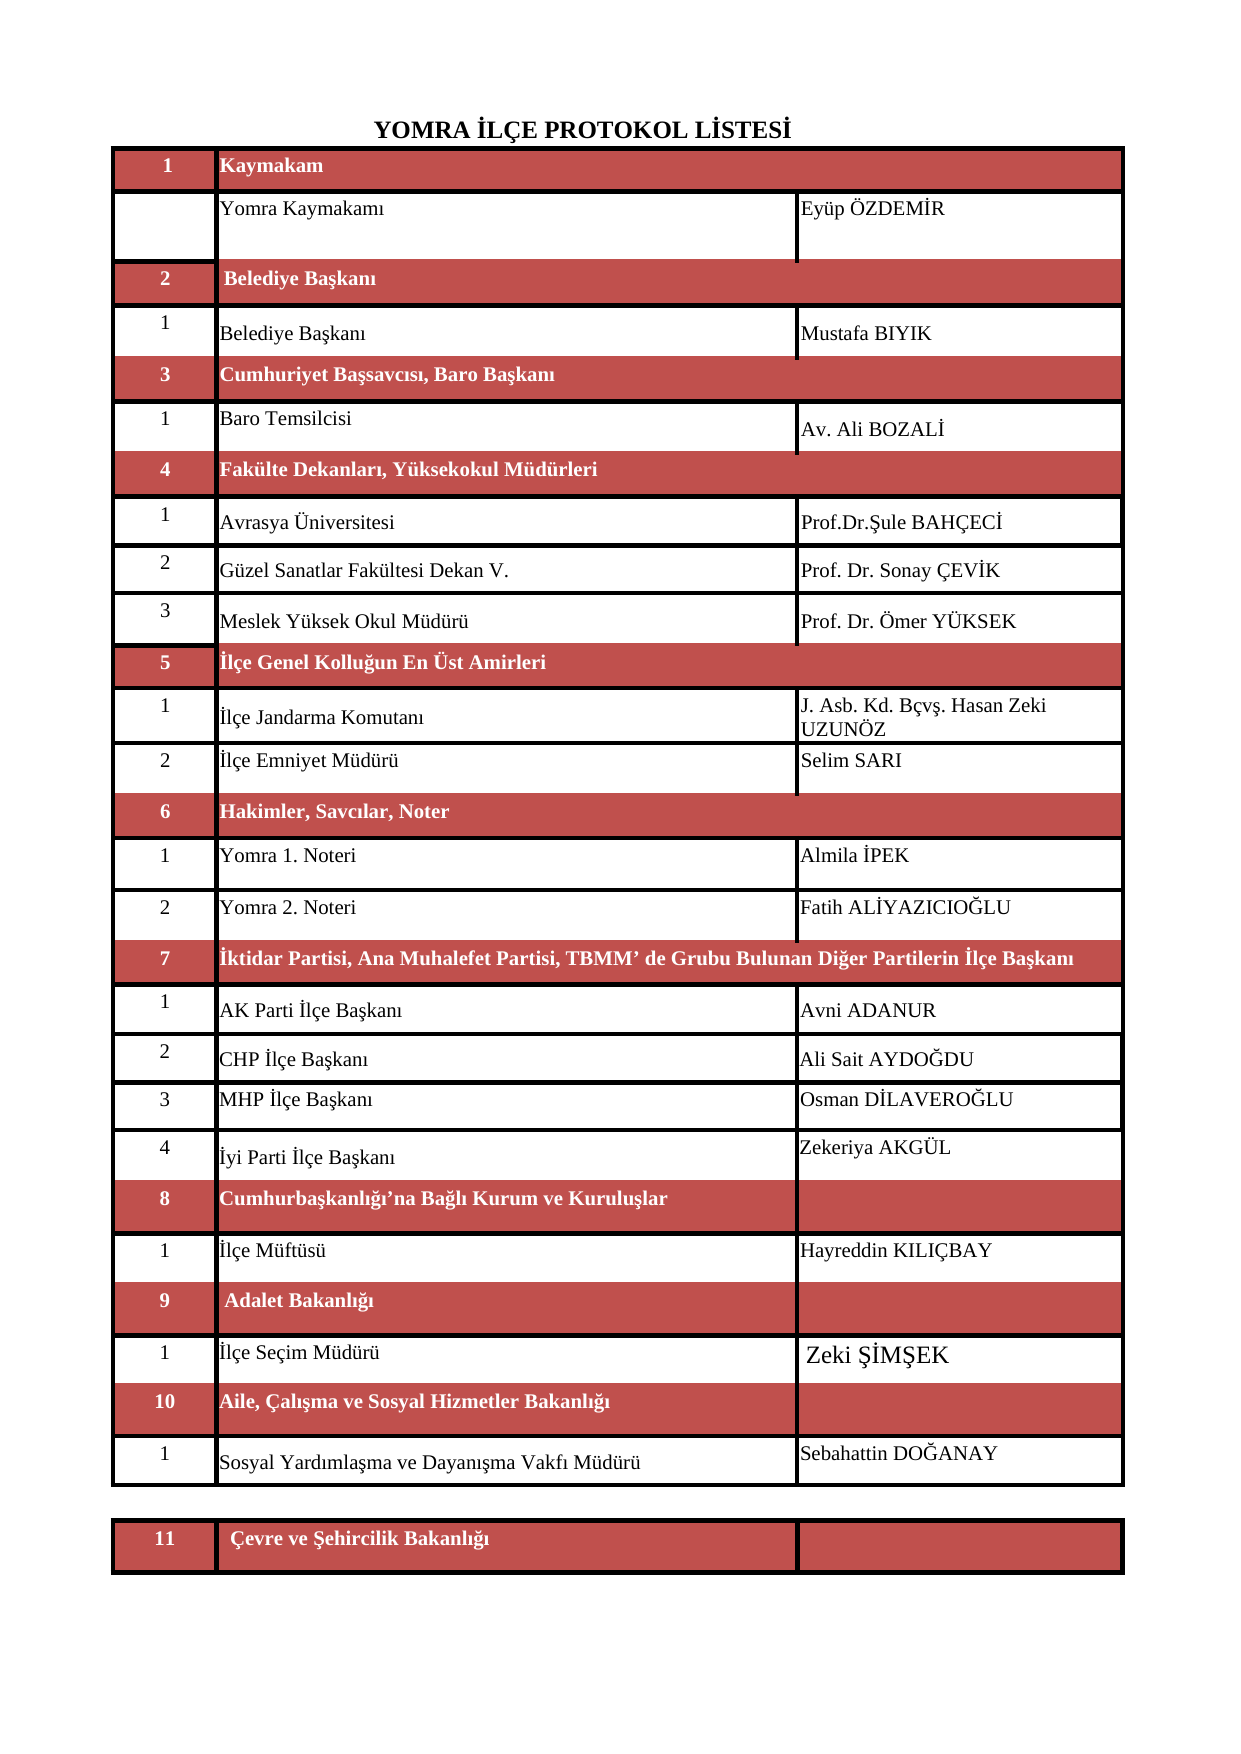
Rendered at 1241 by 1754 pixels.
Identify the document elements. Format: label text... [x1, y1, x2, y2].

table_cell Avrasya Üniversitesi [219, 499, 795, 543]
table_cell Baro Temsilcisi [219, 404, 795, 451]
table_cell [115, 194, 214, 259]
table_cell Prof. Dr. Sonay ÇEVİK [799, 548, 1121, 591]
table_cell 2 [115, 264, 214, 303]
table_cell 4 [115, 1132, 214, 1180]
table_cell 3 [115, 360, 214, 399]
table_cell 1 [115, 404, 214, 451]
table_cell İlçe Seçim Müdürü [219, 1338, 795, 1383]
table_cell Meslek Yüksek Okul Müdürü [219, 595, 795, 643]
table_cell Selim SARI [799, 745, 1121, 793]
table_cell Belediye Başkanı [219, 263, 1121, 303]
table_cell Sebahattin DOĞANAY [799, 1438, 1121, 1483]
table_cell İlçe Genel Kolluğun En Üst Amirleri [219, 646, 1121, 686]
table_cell Belediye Başkanı [219, 308, 795, 356]
table_header Kaymakam [219, 151, 1121, 189]
table_cell Osman DİLAVEROĞLU [799, 1085, 1120, 1128]
table_cell Güzel Sanatlar Fakültesi Dekan V. [219, 548, 795, 591]
table_cell Zeki ŞİMŞEK [799, 1338, 1121, 1383]
table_cell [799, 1183, 1121, 1231]
table_cell 4 [115, 455, 214, 494]
table_cell Hakimler, Savcılar, Noter [219, 796, 1121, 836]
table_cell Mustafa BIYIK [799, 308, 1121, 356]
table_cell J. Asb. Kd. Bçvş. Hasan Zeki UZUNÖZ [799, 690, 1121, 741]
table_cell Eyüp ÖZDEMİR [799, 194, 1121, 259]
table_cell Av. Ali BOZALİ [799, 404, 1121, 451]
table_header 11 [115, 1523, 214, 1570]
table_header [800, 1523, 1120, 1570]
table_cell [799, 1285, 1121, 1333]
table_cell 1 [115, 840, 214, 888]
table_cell 6 [115, 796, 214, 836]
table_cell Prof. Dr. Ömer YÜKSEK [799, 595, 1121, 643]
table_cell AK Parti İlçe Başkanı [219, 987, 795, 1032]
table_cell CHP İlçe Başkanı [219, 1036, 795, 1080]
table_cell Zekeriya AKGÜL [799, 1132, 1121, 1180]
table_cell 2 [115, 892, 214, 939]
table_cell Adalet Bakanlığı [219, 1285, 795, 1333]
table_cell 1 [115, 499, 214, 543]
table_cell Fatih ALİYAZICIOĞLU [799, 892, 1121, 939]
table_cell İlçe Emniyet Müdürü [219, 745, 795, 793]
text YOMRA İLÇE PROTOKOL LİSTESİ [373, 115, 839, 144]
table_cell 1 [115, 1338, 214, 1383]
table_cell Fakülte Dekanları, Yüksekokul Müdürleri [219, 455, 1121, 494]
table_cell 1 [115, 1438, 214, 1483]
table_cell İlçe Jandarma Komutanı [219, 690, 795, 741]
table_cell İlçe Müftüsü [219, 1236, 795, 1282]
table_cell 1 [115, 1236, 214, 1282]
table_cell 8 [115, 1183, 214, 1231]
table_cell Yomra Kaymakamı [219, 194, 795, 259]
table_cell Yomra 2. Noteri [219, 892, 795, 939]
table_cell Aile, Çalışma ve Sosyal Hizmetler Bakanlığı [219, 1386, 795, 1434]
table_cell 1 [115, 308, 214, 356]
table_cell 7 [115, 943, 214, 982]
table_cell 9 [115, 1285, 214, 1333]
table_cell 3 [115, 1085, 214, 1128]
table_cell [799, 1386, 1121, 1434]
table_cell 5 [115, 648, 214, 686]
table_cell İktidar Partisi, Ana Muhalefet Partisi, TBMM’ de Grubu Bulunan Diğer Partilerin İlçe Başkanı [219, 943, 1121, 982]
table_cell 3 [115, 595, 214, 643]
table_cell 2 [115, 1036, 214, 1080]
table_header 1 [115, 151, 214, 189]
table_cell MHP İlçe Başkanı [219, 1085, 795, 1128]
table_cell Yomra 1. Noteri [219, 840, 795, 888]
table_cell Hayreddin KILIÇBAY [799, 1236, 1121, 1282]
table_cell İyi Parti İlçe Başkanı [219, 1132, 795, 1180]
table_cell Cumhuriyet Başsavcısı, Baro Başkanı [219, 360, 1121, 399]
table_cell Almila İPEK [799, 840, 1121, 888]
table_cell Sosyal Yardımlaşma ve Dayanışma Vakfı Müdürü [219, 1438, 795, 1483]
table_cell 10 [115, 1386, 214, 1434]
table_cell 2 [115, 548, 214, 591]
table_cell Ali Sait AYDOĞDU [799, 1036, 1120, 1080]
table_header Çevre ve Şehircilik Bakanlığı [219, 1523, 795, 1570]
table_cell 1 [115, 690, 214, 741]
table_cell Cumhurbaşkanlığı’na Bağlı Kurum ve Kuruluşlar [219, 1183, 795, 1231]
table_cell Avni ADANUR [799, 987, 1121, 1032]
table_cell Prof.Dr.Şule BAHÇECİ [799, 499, 1120, 543]
table_cell 2 [115, 745, 214, 793]
table_cell 1 [115, 987, 214, 1032]
